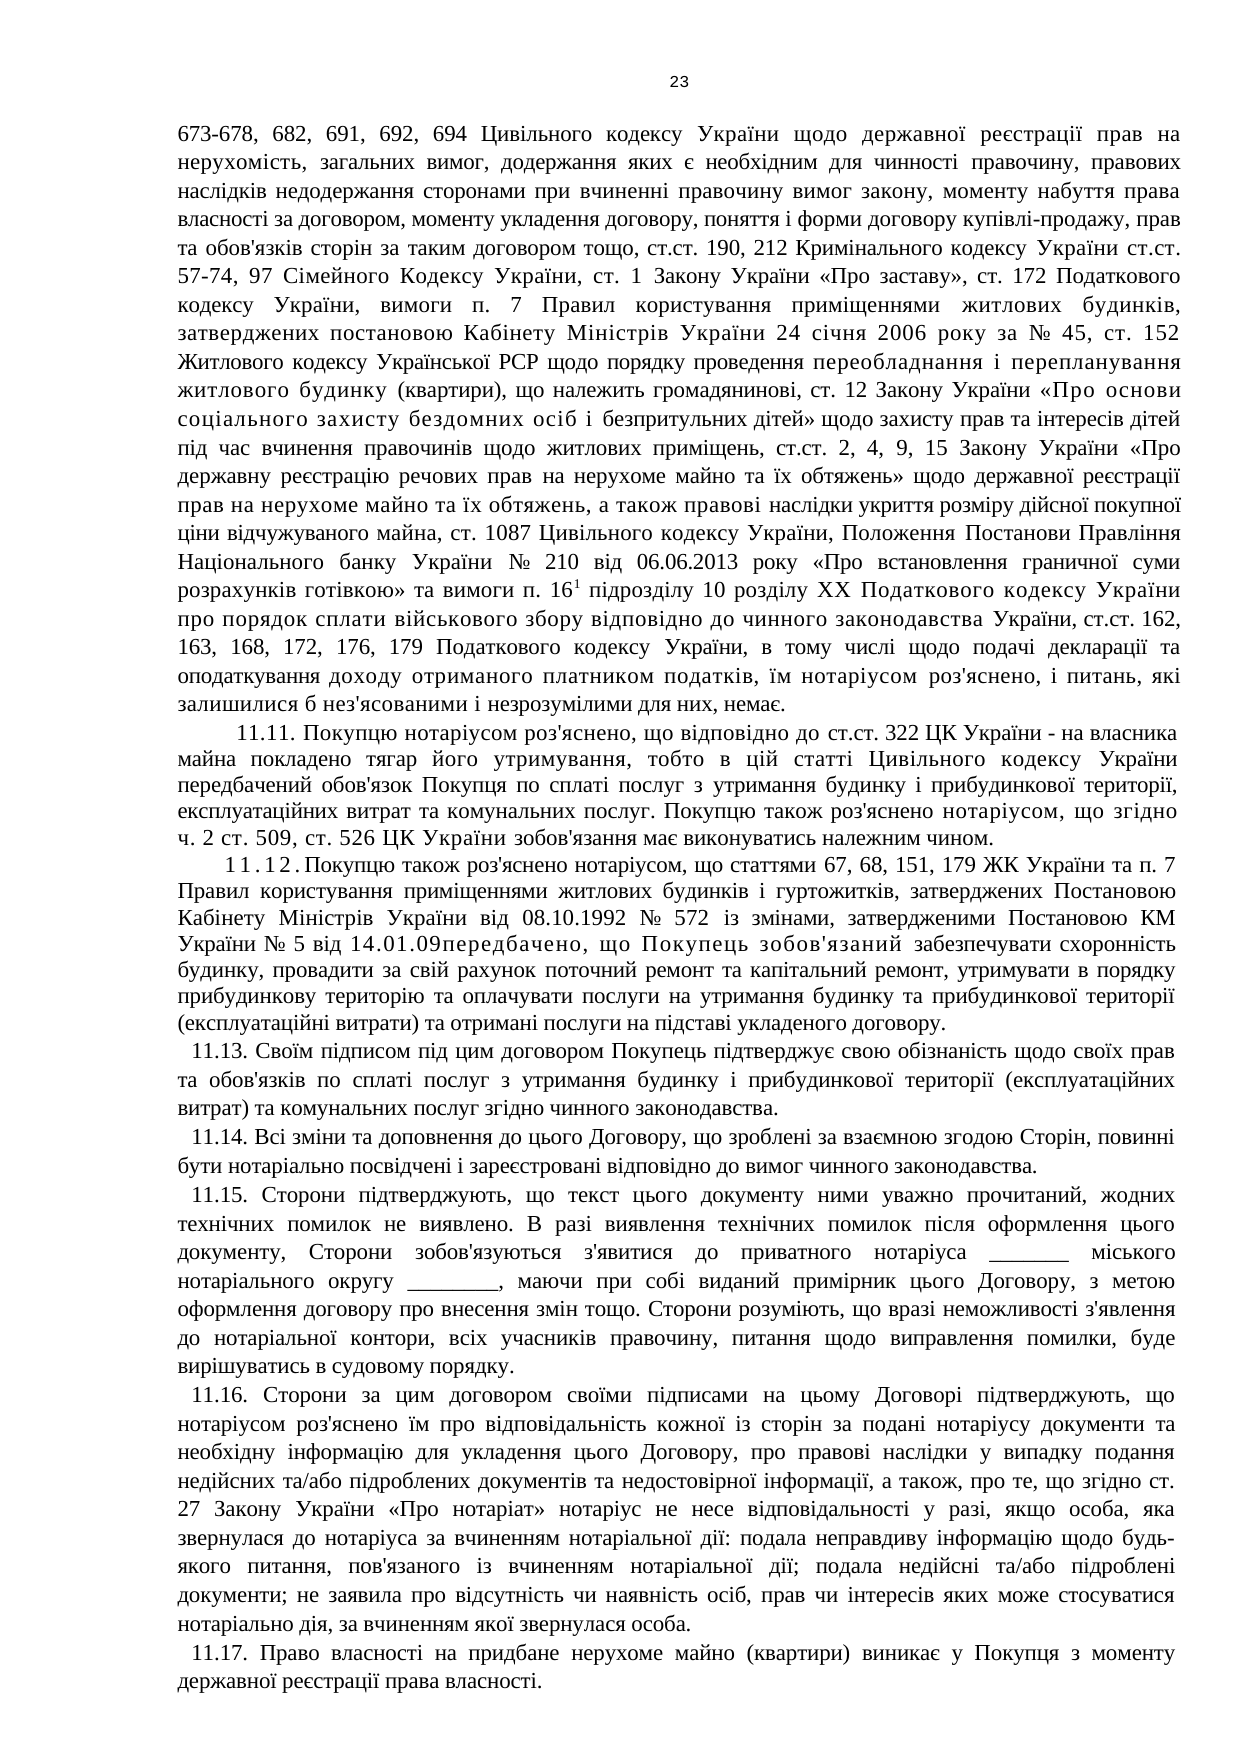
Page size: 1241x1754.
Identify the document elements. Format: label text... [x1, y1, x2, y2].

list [177, 118, 1181, 717]
text 11.15. Сторони підтверджують, що текст цього документу ними уважно прочитаний, жодних технічних помилок не виявлено. В разі виявлення технічних помилок після оформлення цього документу, Сторони зобов'язуються з'явитися до приватного нотаріуса _______ міського нотаріального округу ________, маючи при собі виданий примірник цього Договору, з метою оформлення договору про внесення змін тощо. Сторони розуміють, що вразі неможливості з'явлення до нотаріальної контори, всіх учасників правочину, питання щодо виправлення помилки, буде вирішуватись в судовому порядку. [177, 1179, 1176, 1379]
text 11.12.Покупцю також роз'яснено нотаріусом, що статтями 67, 68, 151, 179 ЖК України та п. 7 Правил користування приміщеннями житлових будинків і гуртожитків, затверджених Постановою Кабінету Міністрів України від 08.10.1992 № 572 із змінами, затвердженими Постановою КМ України № 5 від 14.01.09передбачено, що Покупець зобов'язаний забезпечувати схоронність будинку, провадити за свій рахунок поточний ремонт та капітальний ремонт, утримувати в порядку прибудинкову територію та оплачувати послуги на утримання будинку та прибудинкової території (експлуатаційні витрати) та отримані послуги на підставі укладеного договору. [177, 851, 1176, 1035]
text 11.14. Всі зміни та доповнення до цього Договору, що зроблені за взаємною згодою Сторін, повинні бути нотаріально посвідчені і зареєстровані відповідно до вимог чинного законодавства. [177, 1122, 1176, 1179]
text 11.13. Своїм підписом під цим договором Покупець підтверджує свою обізнаність щодо своїх прав та обов'язків по сплаті послуг з утримання будинку і прибудинкової території (експлуатаційних витрат) та комунальних послуг згідно чинного законодавства. [177, 1036, 1176, 1121]
text 11.17. Право власності на придбане нерухоме майно (квартири) виникає у Покупця з моменту державної реєстрації права власності. [177, 1637, 1176, 1694]
text 11.16. Сторони за цим договором своїми підписами на цьому Договорі підтверджують, що нотаріусом роз'яснено їм про відповідальність кожної із сторін за подані нотаріусу документи та необхідну інформацію для укладення цього Договору, про правові наслідки у випадку подання недійсних та/або підроблених документів та недостовірної інформації, а також, про те, що згідно ст. 27 Закону України «Про нотаріат» нотаріус не несе відповідальності у разі, якщо особа, яка звернулася до нотаріуса за вчиненням нотаріальної дії: подала неправдиву інформацію щодо будь-якого питання, пов'язаного із вчиненням нотаріальної дії; подала недійсні та/або підроблені документи; не заявила про відсутність чи наявність осіб, прав чи інтересів яких може стосуватися нотаріально дія, за вчиненням якої звернулася особа. [177, 1380, 1176, 1637]
text 11.11. Покупцю нотаріусом роз'яснено, що відповідно до ст.ст. 322 ЦК України - на власника майна покладено тягар його утримування, тобто в цій статті Цивільного кодексу України передбачений обов'язок Покупця по сплаті послуг з утримання будинку і прибудинкової території, експлуатаційних витрат та комунальних послуг. Покупцю також роз'яснено нотаріусом, що згідно ч. 2 ст. 509, ст. 526 ЦК України зобов'язання має виконуватись належним чином. [177, 718, 1178, 850]
